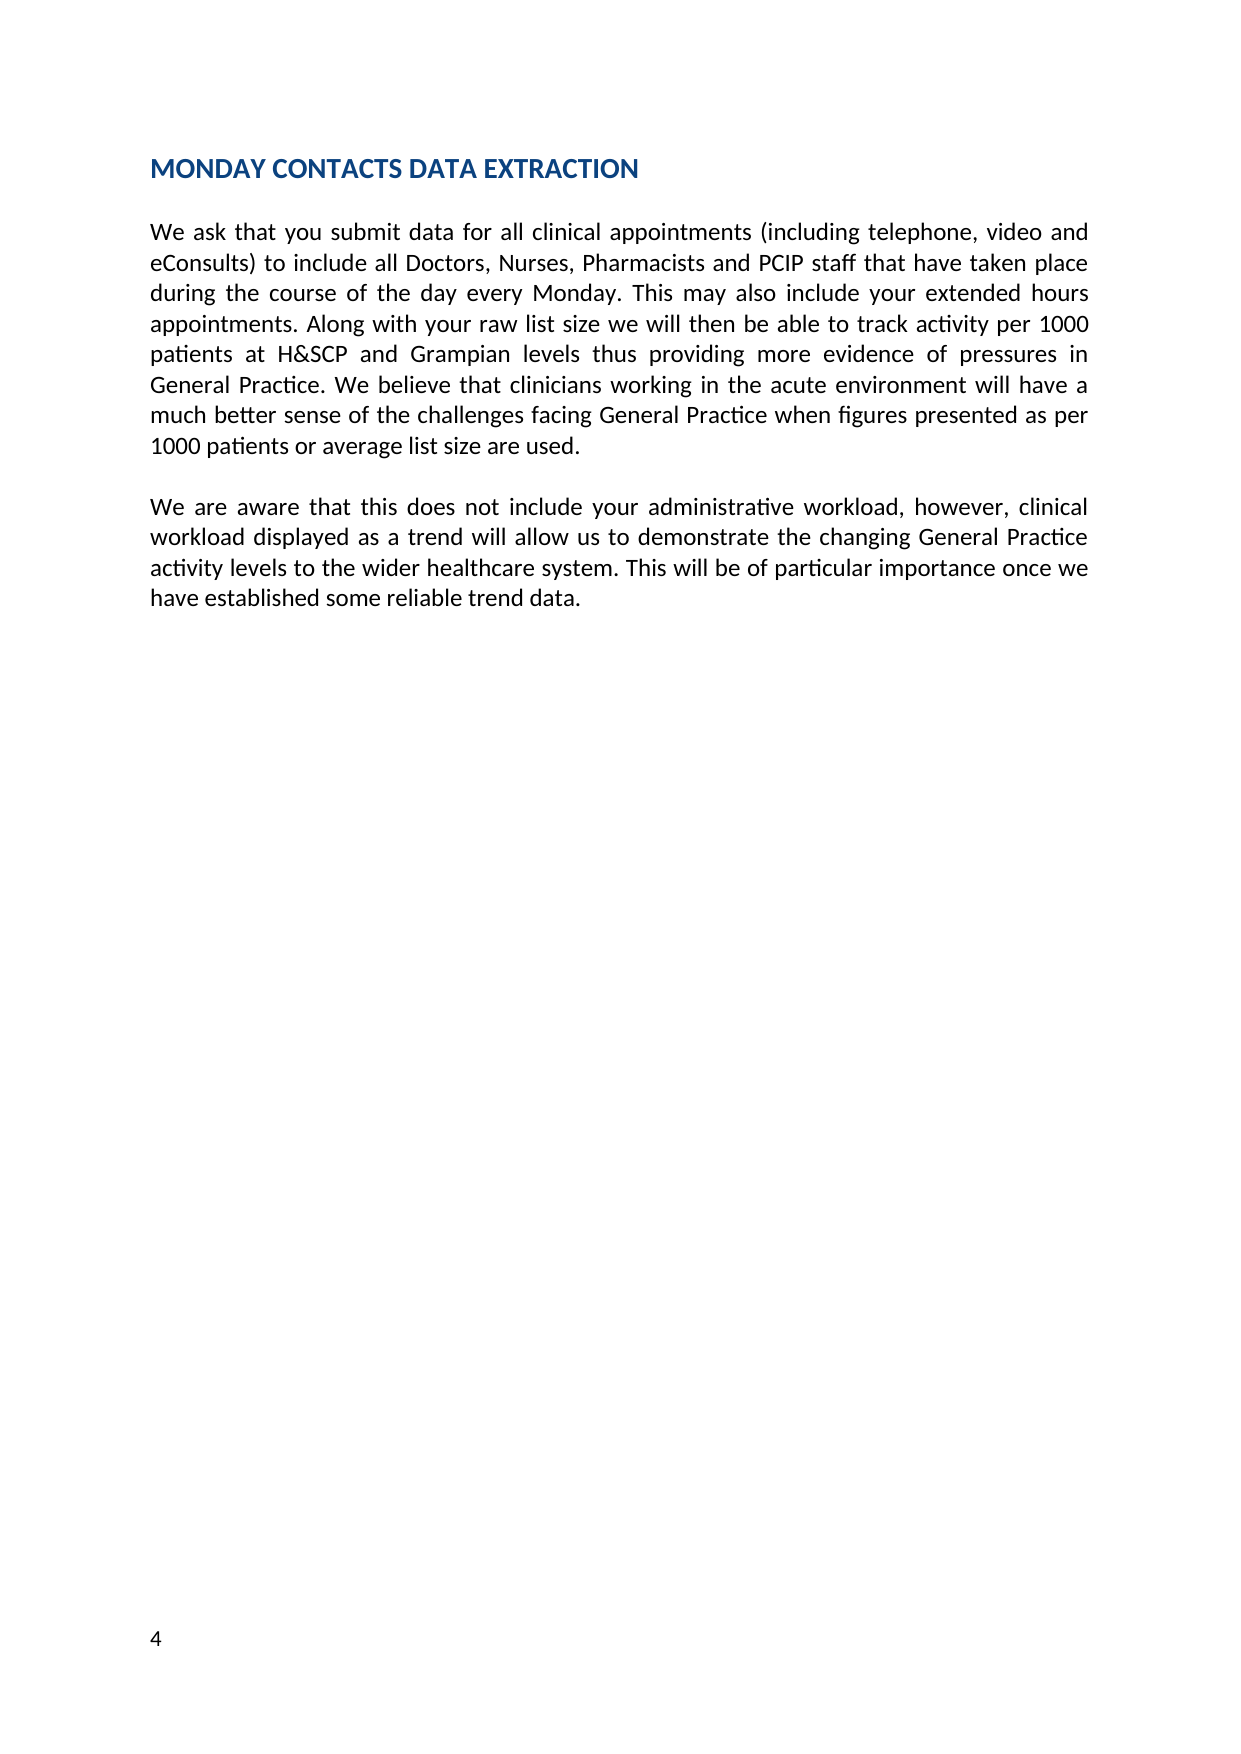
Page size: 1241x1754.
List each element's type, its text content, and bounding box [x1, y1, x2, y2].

text We are aware that this does not include your administrative workload, however, clinical workload displayed as a trend will allow us to demonstrate the changing General Practice activity levels to the wider healthcare system. This will be of particular importance once we have established some reliable trend data. [150, 491, 1090, 613]
text MONDAY CONTACTS DATA EXTRACTION [150, 150, 1090, 186]
text We ask that you submit data for all clinical appointments (including telephone, video and eConsults) to include all Doctors, Nurses, Pharmacists and PCIP staff that have taken place during the course of the day every Monday. This may also include your extended hours appointments. Along with your raw list size we will then be able to track activity per 1000 patients at H&SCP and Grampian levels thus providing more evidence of pressures in General Practice. We believe that clinicians working in the acute environment will have a much better sense of the challenges facing General Practice when figures presented as per 1000 patients or average list size are used. [150, 216, 1090, 460]
